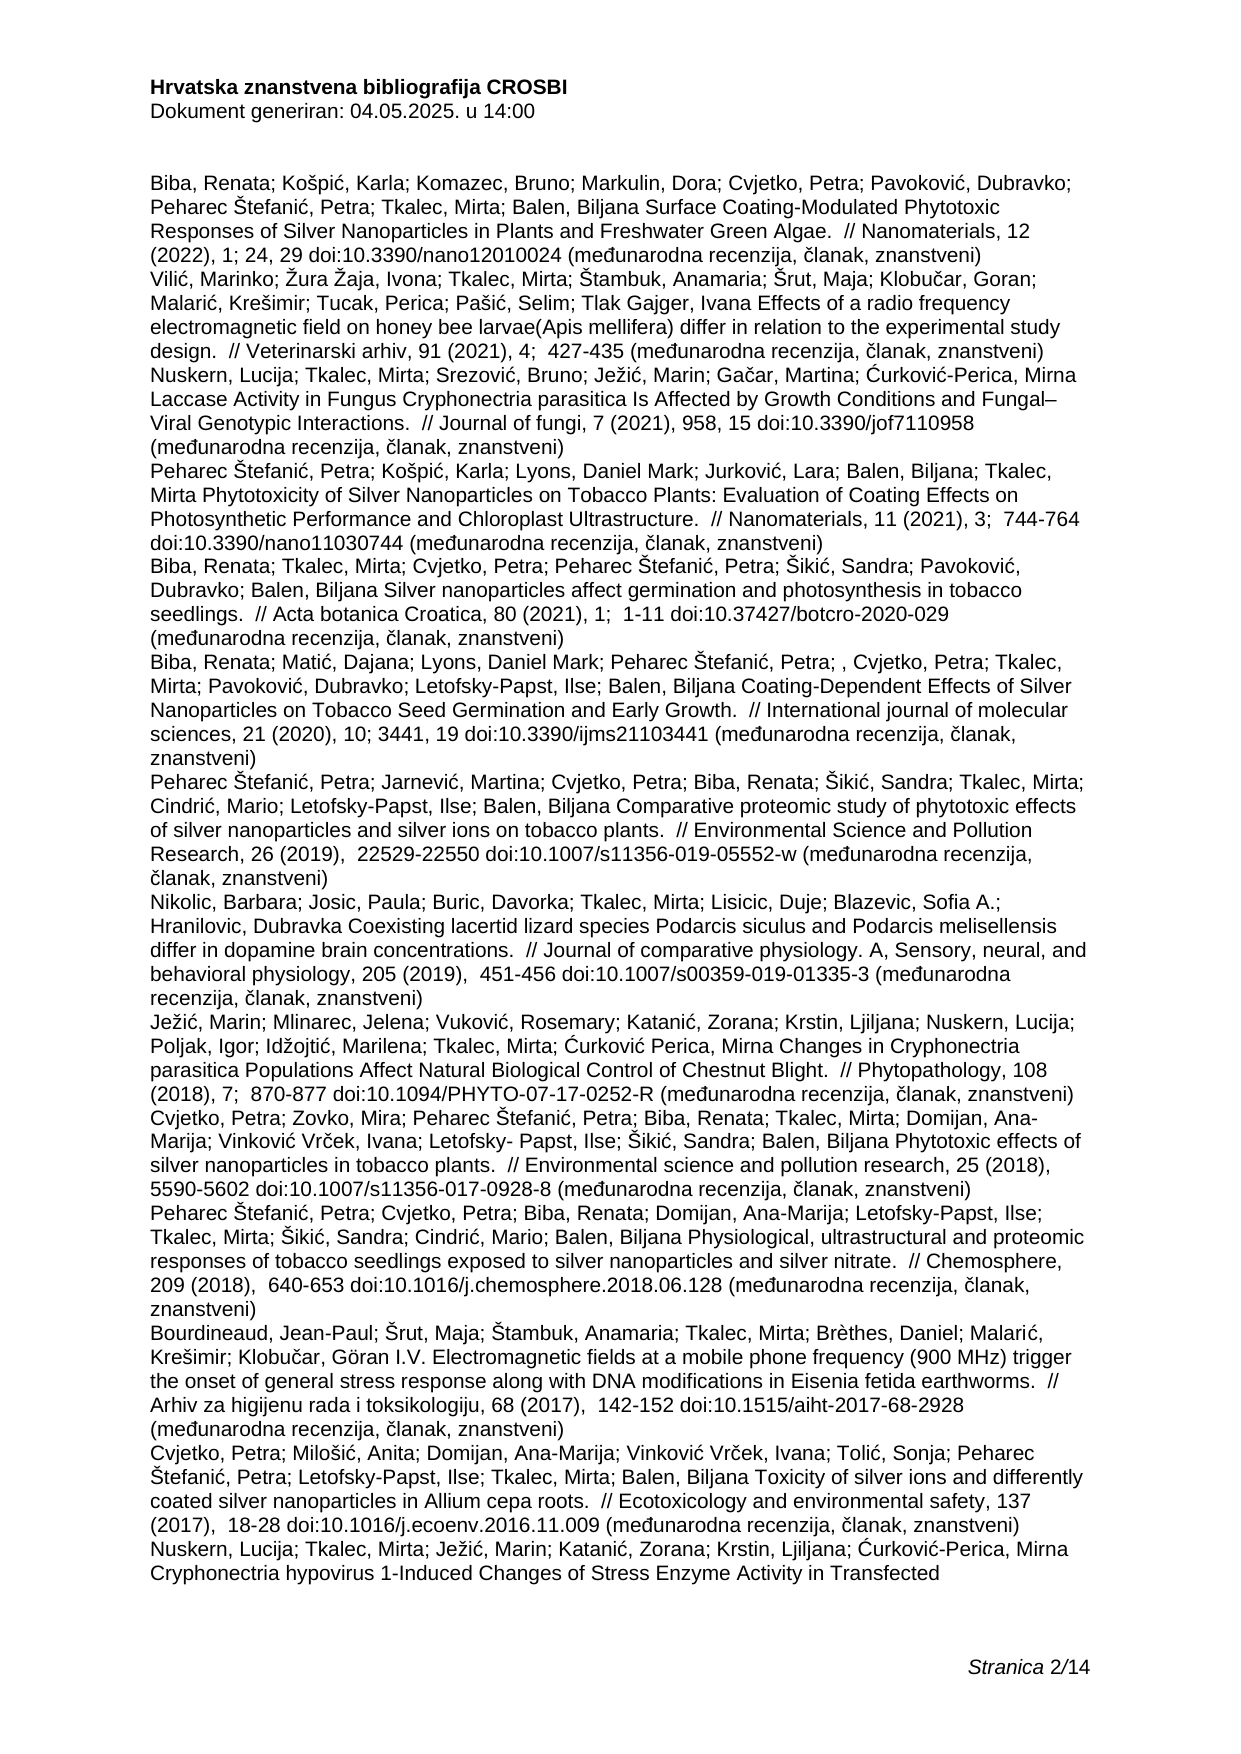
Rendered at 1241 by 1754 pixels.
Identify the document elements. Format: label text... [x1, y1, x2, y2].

text Biba, Renata; Matić, Dajana; Lyons, Daniel Mark; Peharec Štefanić, Petra; , Cvjetko, Petra; Tkalec, Mirta; Pavoković, Dubravko; Letofsky-Papst, Ilse; Balen, Biljana [150, 650, 1090, 770]
text Peharec Štefanić, Petra; Jarnević, Martina; Cvjetko, Petra; Biba, Renata; Šikić, Sandra; Tkalec, Mirta; Cindrić, Mario; Letofsky-Papst, Ilse; Balen, Biljana [150, 770, 1090, 890]
text Peharec Štefanić, Petra; Cvjetko, Petra; Biba, Renata; Domijan, Ana-Marija; Letofsky-Papst, Ilse; Tkalec, Mirta; Šikić, Sandra; Cindrić, Mario; Balen, Biljana [150, 1201, 1090, 1321]
text Nuskern, Lucija; Tkalec, Mirta; Srezović, Bruno; Ježić, Marin; Gačar, Martina; Ćurković-Perica, Mirna [150, 363, 1090, 458]
text Bourdineaud, Jean-Paul; Šrut, Maja; Štambuk, Anamaria; Tkalec, Mirta; Brèthes, Daniel; Malarić, Krešimir; Klobučar, Göran I.V. [150, 1321, 1090, 1441]
text Peharec Štefanić, Petra; Košpić, Karla; Lyons, Daniel Mark; Jurković, Lara; Balen, Biljana; Tkalec, Mirta [150, 458, 1090, 554]
text Biba, Renata; Tkalec, Mirta; Cvjetko, Petra; Peharec Štefanić, Petra; Šikić, Sandra; Pavoković, Dubravko; Balen, Biljana [150, 554, 1090, 650]
text Vilić, Marinko; Žura Žaja, Ivona; Tkalec, Mirta; Štambuk, Anamaria; Šrut, Maja; Klobučar, Goran; Malarić, Krešimir; Tucak, Perica; Pašić, Selim; Tlak Gajger, Ivana [150, 267, 1090, 363]
text Ježić, Marin; Mlinarec, Jelena; Vuković, Rosemary; Katanić, Zorana; Krstin, Ljiljana; Nuskern, Lucija; Poljak, Igor; Idžojtić, Marilena; Tkalec, Mirta; Ćurković Perica, Mirna [150, 1009, 1090, 1105]
text Nikolic, Barbara; Josic, Paula; Buric, Davorka; Tkalec, Mirta; Lisicic, Duje; Blazevic, Sofia A.; Hranilovic, Dubravka [150, 890, 1090, 1009]
text Cvjetko, Petra; Zovko, Mira; Peharec Štefanić, Petra; Biba, Renata; Tkalec, Mirta; Domijan, Ana-Marija; Vinković Vrček, Ivana; Letofsky- Papst, Ilse; Šikić, Sandra; Balen, Biljana [150, 1105, 1090, 1201]
text Biba, Renata; Košpić, Karla; Komazec, Bruno; Markulin, Dora; Cvjetko, Petra; Pavoković, Dubravko; Peharec Štefanić, Petra; Tkalec, Mirta; Balen, Biljana [150, 171, 1090, 267]
text Cvjetko, Petra; Milošić, Anita; Domijan, Ana-Marija; Vinković Vrček, Ivana; Tolić, Sonja; Peharec Štefanić, Petra; Letofsky-Papst, Ilse; Tkalec, Mirta; Balen, Biljana [150, 1441, 1090, 1537]
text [150, 1537, 1090, 1584]
